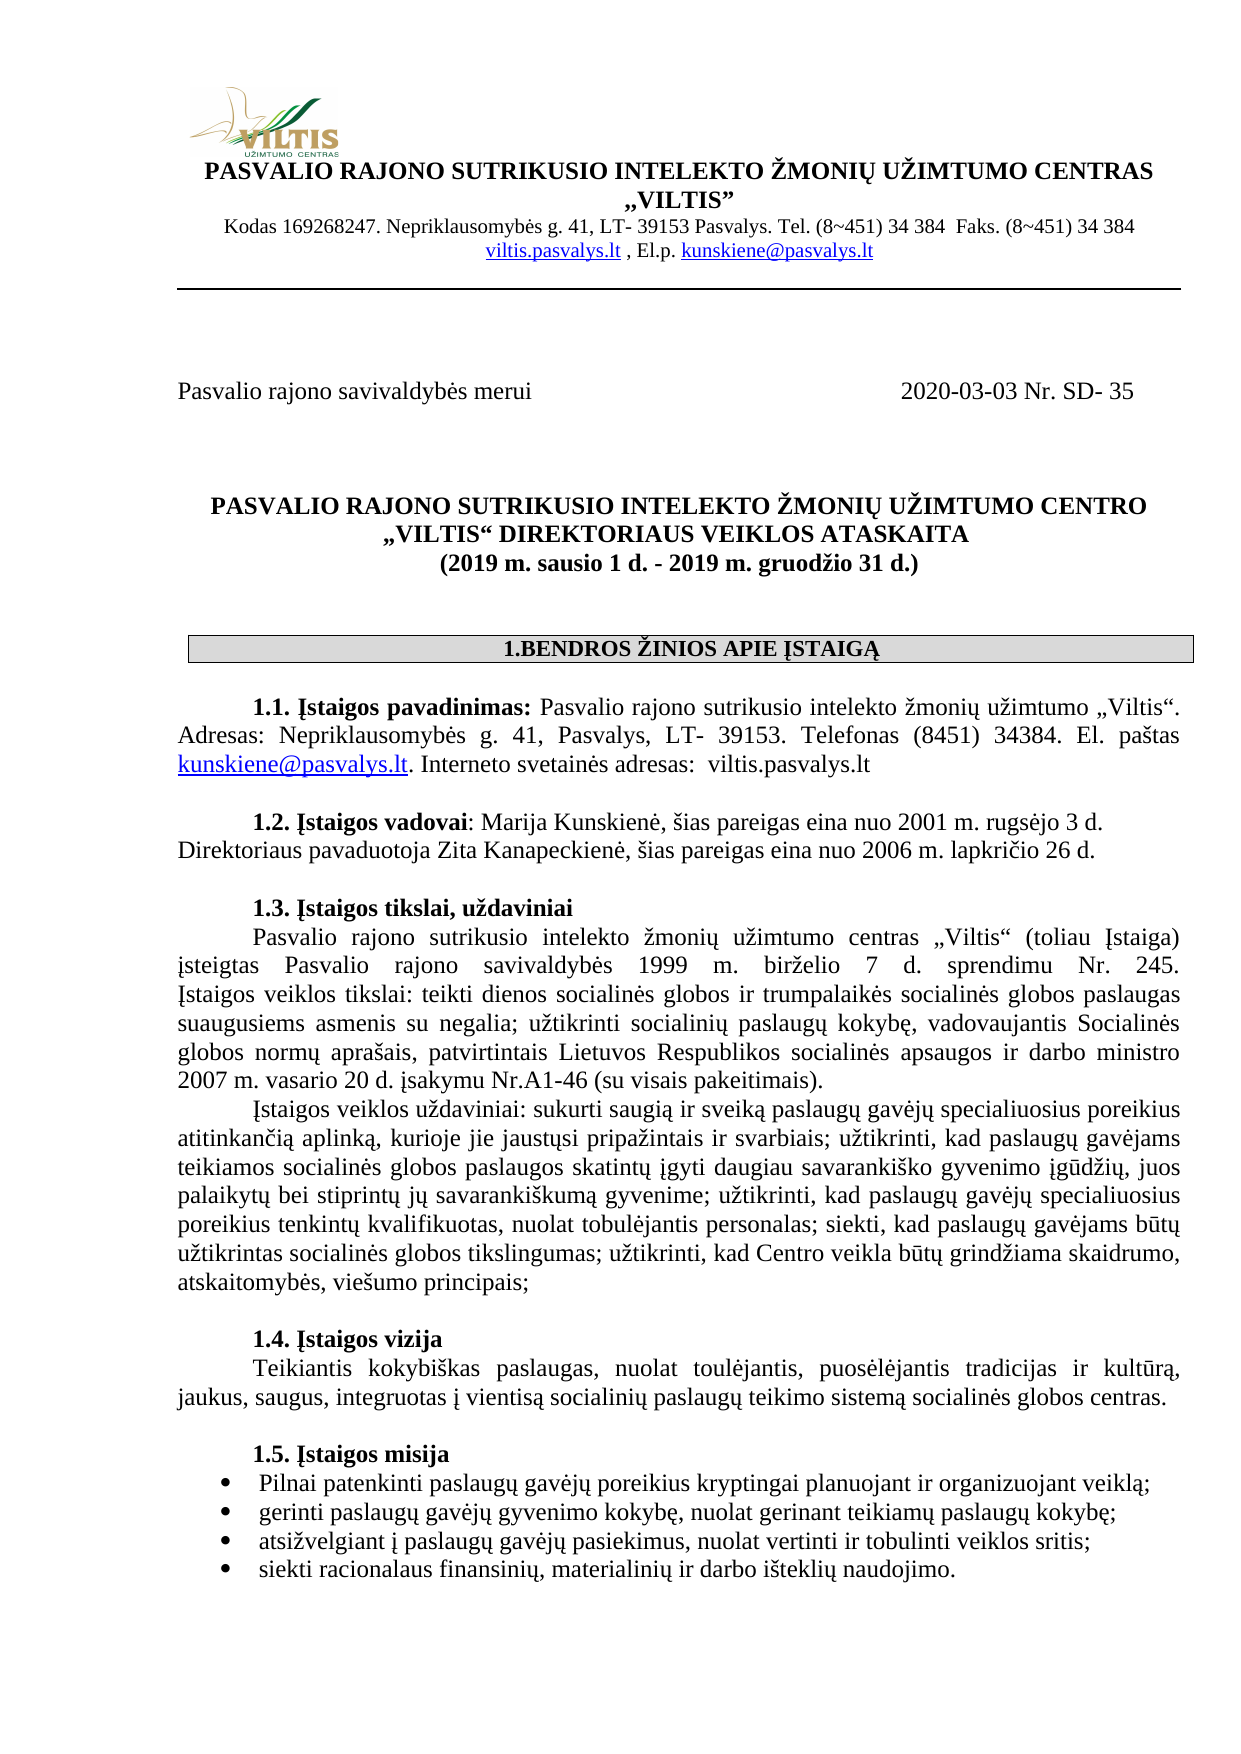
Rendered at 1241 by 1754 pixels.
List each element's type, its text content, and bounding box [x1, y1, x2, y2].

text Pasvalio rajono savivaldybės merui 2020-03-03 Nr. SD- 35 [177, 376, 1181, 404]
table_header 1.BENDROS ŽINIOS APIE ĮSTAIGĄ [189, 636, 1193, 662]
picture [189, 87, 339, 157]
list atsižvelgiant į paslaugų gavėjų pasiekimus, nuolat vertinti ir tobulinti veiklos sritis; [221, 1526, 1181, 1554]
text 1.2. Įstaigos vadovai: Marija Kunskienė, šias pareigas eina nuo 2001 m. rugsėjo 3 d. [177, 807, 1181, 835]
text 1.4. Įstaigos vizija [177, 1324, 1181, 1353]
text 1.1. Įstaigos pavadinimas: Pasvalio rajono sutrikusio intelekto žmonių užimtumo „Viltis“. Adresas: Nepriklausomybės g. 41, Pasvalys, LT- 39153. Telefonas (8451) 34384. El. paštas kunskiene@pasvalys.lt. Interneto svetainės adresas: viltis.pasvalys.lt [177, 692, 1181, 778]
text PASVALIO RAJONO SUTRIKUSIO INTELEKTO ŽMONIŲ UŽIMTUMO CENTRAS ,,VILTIS” [177, 156, 1181, 214]
text 1.3. Įstaigos tikslai, uždaviniai [177, 893, 1181, 922]
list gerinti paslaugų gavėjų gyvenimo kokybę, nuolat gerinant teikiamų paslaugų kokybę; [221, 1497, 1181, 1526]
text PASVALIO RAJONO SUTRIKUSIO INTELEKTO ŽMONIŲ UŽIMTUMO CENTRO „VILTIS“ DIREKTORIAUS VEIKLOS ATASKAITA (2019 m. sausio 1 d. - 2019 m. gruodžio 31 d.) [177, 491, 1181, 577]
text Direktoriaus pavaduotoja Zita Kanapeckienė, šias pareigas eina nuo 2006 m. lapkričio 26 d. [177, 835, 1181, 864]
text Įstaigos veiklos uždaviniai: sukurti saugią ir sveiką paslaugų gavėjų specialiuosius poreikius atitinkančią aplinką, kurioje jie jaustųsi pripažintais ir svarbiais; užtikrinti, kad paslaugų gavėjams teikiamos socialinės globos paslaugos skatintų įgyti daugiau savarankiško gyvenimo įgūdžių, juos palaikytų bei stiprintų jų savarankiškumą gyvenime; užtikrinti, kad paslaugų gavėjų specialiuosius poreikius tenkintų kvalifikuotas, nuolat tobulėjantis personalas; siekti, kad paslaugų gavėjams būtų užtikrintas socialinės globos tikslingumas; užtikrinti, kad Centro veikla būtų grindžiama skaidrumo, atskaitomybės, viešumo principais; [177, 1094, 1181, 1295]
list siekti racionalaus finansinių, materialinių ir darbo išteklių naudojimo. [221, 1554, 1181, 1583]
text Pasvalio rajono sutrikusio intelekto žmonių užimtumo centras „Viltis“ (toliau Įstaiga) įsteigtas Pasvalio rajono savivaldybės 1999 m. birželio 7 d. sprendimu Nr. 245. Įstaigos veiklos tikslai: teikti dienos socialinės globos ir trumpalaikės socialinės globos paslaugas suaugusiems asmenis su negalia; užtikrinti socialinių paslaugų kokybę, vadovaujantis Socialinės globos normų aprašais, patvirtintais Lietuvos Respublikos socialinės apsaugos ir darbo ministro 2007 m. vasario 20 d. įsakymu Nr.A1-46 (su visais pakeitimais). [177, 922, 1181, 1094]
text 1.5. Įstaigos misija [177, 1439, 1181, 1468]
list Pilnai patenkinti paslaugų gavėjų poreikius kryptingai planuojant ir organizuojant veiklą; [221, 1468, 1181, 1497]
text viltis.pasvalys.lt , El.p. kunskiene@pasvalys.lt [177, 238, 1181, 262]
text Teikiantis kokybiškas paslaugas, nuolat toulėjantis, puosėlėjantis tradicijas ir kultūrą, jaukus, saugus, integruotas į vientisą socialinių paslaugų teikimo sistemą socialinės globos centras. [177, 1353, 1181, 1411]
text Kodas 169268247. Nepriklausomybės g. 41, LT- 39153 Pasvalys. Tel. (8~451) 34 384 Faks. (8~451) 34 384 [177, 214, 1181, 238]
